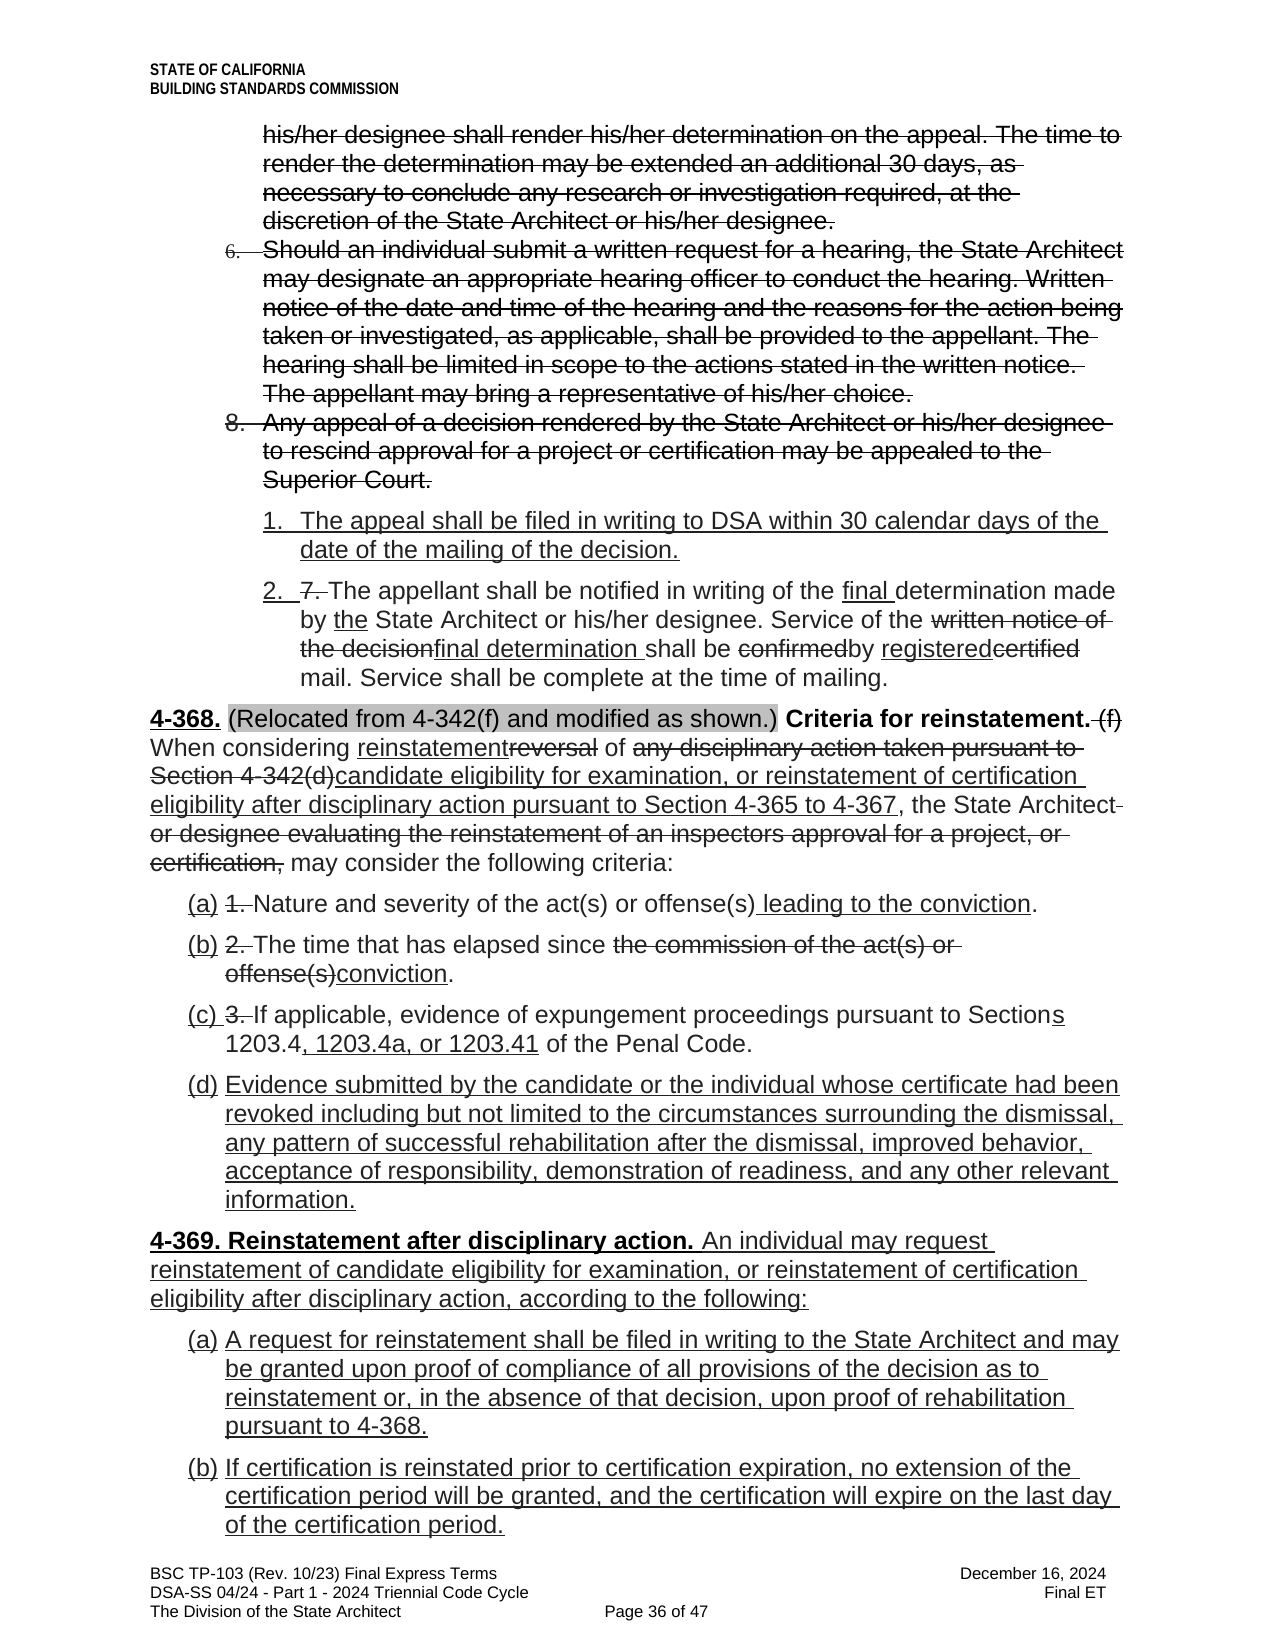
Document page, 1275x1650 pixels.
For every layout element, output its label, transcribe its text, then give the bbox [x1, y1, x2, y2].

list The appeal shall be filed in writing to DSA within 30 calendar days of the date of the mailing of the decision. [262, 506, 1125, 564]
list 2. The time that has elapsed since the commission of the act(s) or offense(s)conviction. [187, 930, 1125, 987]
text 4-369. Reinstatement after disciplinary action. An individual may request reinstatement of candidate eligibility for examination, or reinstatement of certification eligibility after disciplinary action, according to the following: [150, 1226, 1125, 1312]
list Should an individual submit a written request for a hearing, the State Architect may designate an appropriate hearing officer to conduct the hearing. Written notice of the date and time of the hearing and the reasons for the action being taken or investigated, as applicable, shall be provided to the appellant. The hearing shall be limited in scope to the actions stated in the written notice. The appellant may bring a representative of his/her choice. [225, 235, 1125, 407]
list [225, 120, 1125, 235]
list Any appeal of a decision rendered by the State Architect or his/her designee to rescind approval for a project or certification may be appealed to the Superior Court. [225, 407, 1125, 494]
list 3. If applicable, evidence of expungement proceedings pursuant to Sections 1203.4, 1203.4a, or 1203.41 of the Penal Code. [187, 1000, 1125, 1057]
list If certification is reinstated prior to certification expiration, no extension of the certification period will be granted, and the certification will expire on the last day of the certification period. [187, 1452, 1125, 1539]
list 1. Nature and severity of the act(s) or offense(s) leading to the conviction. [187, 889, 1125, 917]
list A request for reinstatement shall be filed in writing to the State Architect and may be granted upon proof of compliance of all provisions of the decision as to reinstatement or, in the absence of that decision, upon proof of rehabilitation pursuant to 4-368. [187, 1325, 1125, 1440]
text 4-368. (Relocated from 4-342(f) and modified as shown.) Criteria for reinstatement. (f) When considering reinstatementreversal of any disciplinary action taken pursuant to Section 4-342(d)candidate eligibility for examination, or reinstatement of certification eligibility after disciplinary action pursuant to Section 4-365 to 4-367, the State Architect or designee evaluating the reinstatement of an inspectors approval for a project, or certification, may consider the following criteria: [150, 704, 1125, 876]
list 7. The appellant shall be notified in writing of the final determination made by the State Architect or his/her designee. Service of the written notice of the decisionfinal determination shall be confirmedby registeredcertified mail. Service shall be complete at the time of mailing. [262, 576, 1125, 691]
list Evidence submitted by the candidate or the individual whose certificate had been revoked including but not limited to the circumstances surrounding the dismissal, any pattern of successful rehabilitation after the dismissal, improved behavior, acceptance of responsibility, demonstration of readiness, and any other relevant information. [187, 1070, 1125, 1214]
